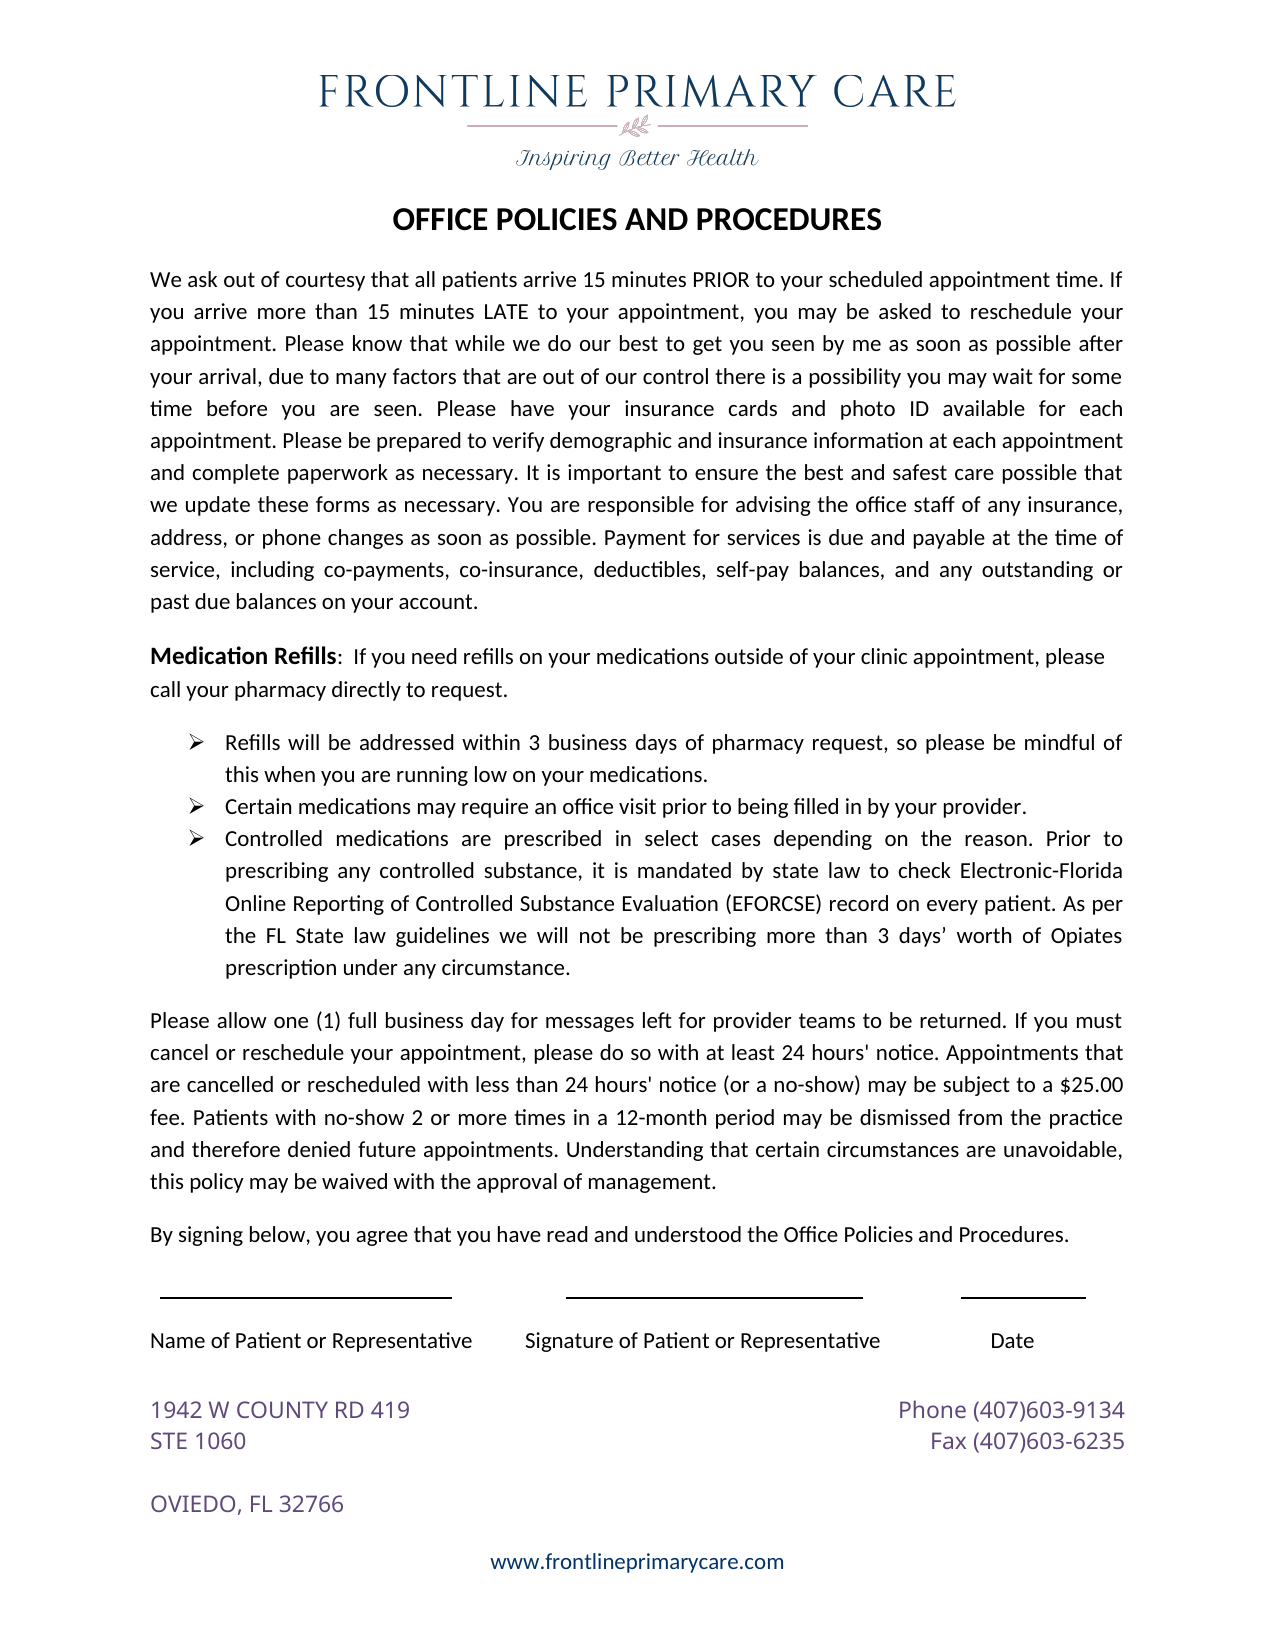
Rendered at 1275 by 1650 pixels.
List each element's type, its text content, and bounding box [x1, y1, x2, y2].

list Certain medications may require an office visit prior to being filled in by your provider. [187, 792, 1125, 820]
text Please allow one (1) full business day for messages left for provider teams to be returned. If you must cancel or reschedule your appointment, please do so with at least 24 hours' notice. Appointments that are cancelled or rescheduled with less than 24 hours' notice (or a no-show) may be subject to a $25.00 fee. Patients with no-show 2 or more times in a 12-month period may be dismissed from the practice and therefore denied future appointments. Understanding that certain circumstances are unavoidable, this policy may be waived with the approval of management. [150, 1006, 1125, 1195]
text Name of Patient or Representative Signature of Patient or Representative Date [150, 1326, 1125, 1354]
list Controlled medications are prescribed in select cases depending on the reason. Prior to prescribing any controlled substance, it is mandated by state law to check Electronic-Florida Online Reporting of Controlled Substance Evaluation (EFORCSE) record on every patient. As per the FL State law guidelines we will not be prescribing more than 3 days’ worth of Opiates prescription under any circumstance. [187, 824, 1125, 981]
text OFFICE POLICIES AND PROCEDURES [150, 198, 1125, 238]
text We ask out of courtesy that all patients arrive 15 minutes PRIOR to your scheduled appointment time. If you arrive more than 15 minutes LATE to your appointment, you may be asked to reschedule your appointment. Please know that while we do our best to get you seen by me as soon as possible after your arrival, due to many factors that are out of our control there is a possibility you may wait for some time before you are seen. Please have your insurance cards and photo ID available for each appointment. Please be prepared to verify demographic and insurance information at each appointment and complete paperwork as necessary. It is important to ensure the best and safest care possible that we update these forms as necessary. You are responsible for advising the office staff of any insurance, address, or phone changes as soon as possible. Payment for services is due and payable at the time of service, including co-payments, co-insurance, deductibles, self-pay balances, and any outstanding or past due balances on your account. [150, 265, 1125, 615]
text By signing below, you agree that you have read and understood the Office Policies and Procedures. [150, 1220, 1125, 1248]
picture [319, 75, 956, 170]
list Refills will be addressed within 3 business days of pharmacy request, so please be mindful of this when you are running low on your medications. [187, 728, 1125, 788]
text Medication Refills: If you need refills on your medications outside of your clinic appointment, please call your pharmacy directly to request. [150, 640, 1125, 703]
